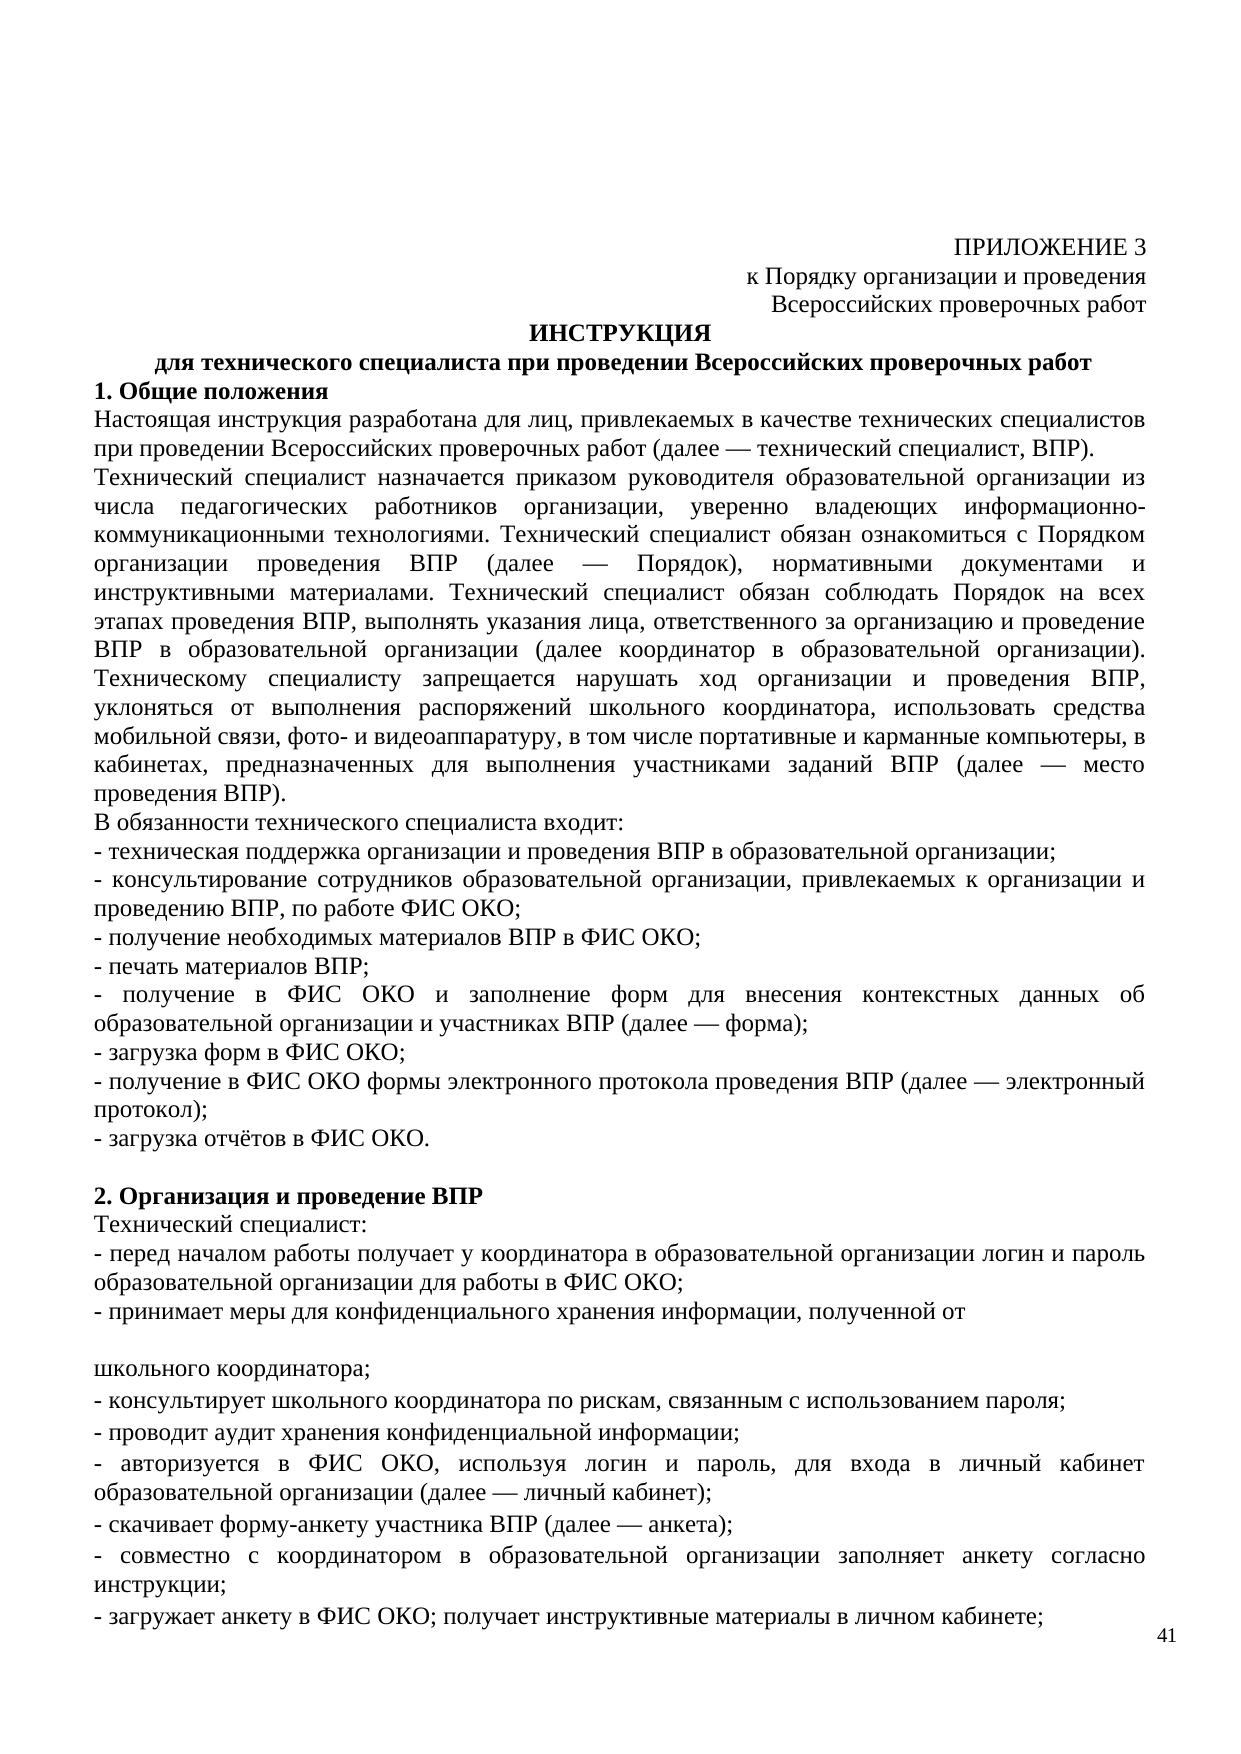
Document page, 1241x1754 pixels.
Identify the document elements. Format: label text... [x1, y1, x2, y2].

text к Порядку организации и проведения [94, 261, 1146, 289]
text - скачивает форму-анкету участника ВПР (далее — анкета); [94, 1509, 1146, 1537]
text школьного координатора; [94, 1353, 1146, 1382]
text Технический специалист: [94, 1209, 1146, 1238]
text - получение необходимых материалов ВПР в ФИС ОКО; [94, 922, 1146, 951]
text - совместно с координатором в образовательной организации заполняет анкету согласно инструкции; [94, 1540, 1146, 1598]
text 2. Организация и проведение ВПР [94, 1181, 1146, 1209]
text - перед началом работы получает у координатора в образовательной организации логин и пароль образовательной организации для работы в ФИС ОКО; [94, 1238, 1146, 1296]
text для технического специалиста при проведении Всероссийских проверочных работ [94, 347, 1146, 376]
text ПРИЛОЖЕНИЕ 3 [94, 232, 1146, 261]
text - печать материалов ВПР; [94, 951, 1146, 979]
text - проводит аудит хранения конфиденциальной информации; [94, 1417, 1146, 1445]
text - получение в ФИС ОКО формы электронного протокола проведения ВПР (далее — электронный протокол); [94, 1066, 1146, 1123]
text - получение в ФИС ОКО и заполнение форм для внесения контекстных данных об образовательной организации и участниках ВПР (далее — форма); [94, 979, 1146, 1037]
text - авторизуется в ФИС ОКО, используя логин и пароль, для входа в личный кабинет образовательной организации (далее — личный кабинет); [94, 1448, 1146, 1506]
text Всероссийских проверочных работ [94, 289, 1146, 318]
text В обязанности технического специалиста входит: [94, 807, 1146, 836]
text - принимает меры для конфиденциального хранения информации, полученной от [94, 1296, 1146, 1324]
text - консультирует школьного координатора по рискам, связанным с использованием пароля; [94, 1385, 1146, 1414]
text - консультирование сотрудников образовательной организации, привлекаемых к организации и проведению ВПР, по работе ФИС ОКО; [94, 864, 1146, 922]
text Технический специалист назначается приказом руководителя образовательной организации из числа педагогических работников организации, уверенно владеющих информационно-коммуникационными технологиями. Технический специалист обязан ознакомиться с Порядком организации проведения ВПР (далее — Порядок), нормативными документами и инструктивными материалами. Технический специалист обязан соблюдать Порядок на всех этапах проведения ВПР, выполнять указания лица, ответственного за организацию и проведение ВПР в образовательной организации (далее координатор в образовательной организации). Техническому специалисту запрещается нарушать ход организации и проведения ВПР, уклоняться от выполнения распоряжений школьного координатора, использовать средства мобильной связи, фото- и видеоаппаратуру, в том числе портативные и карманные компьютеры, в кабинетах, предназначенных для выполнения участниками заданий ВПР (далее — место проведения ВПР). [94, 462, 1146, 807]
text - загрузка отчётов в ФИС ОКО. [94, 1123, 1146, 1152]
text - техническая поддержка организации и проведения ВПР в образовательной организации; [94, 836, 1146, 864]
text Настоящая инструкция разработана для лиц, привлекаемых в качестве технических специалистов при проведении Всероссийских проверочных работ (далее — технический специалист, ВПР). [94, 404, 1146, 462]
text - загрузка форм в ФИС ОКО; [94, 1037, 1146, 1066]
text ИНСТРУКЦИЯ [94, 318, 1146, 347]
text - загружает анкету в ФИС ОКО; получает инструктивные материалы в личном кабинете; [94, 1601, 1146, 1629]
text 1. Общие положения [94, 376, 1146, 404]
